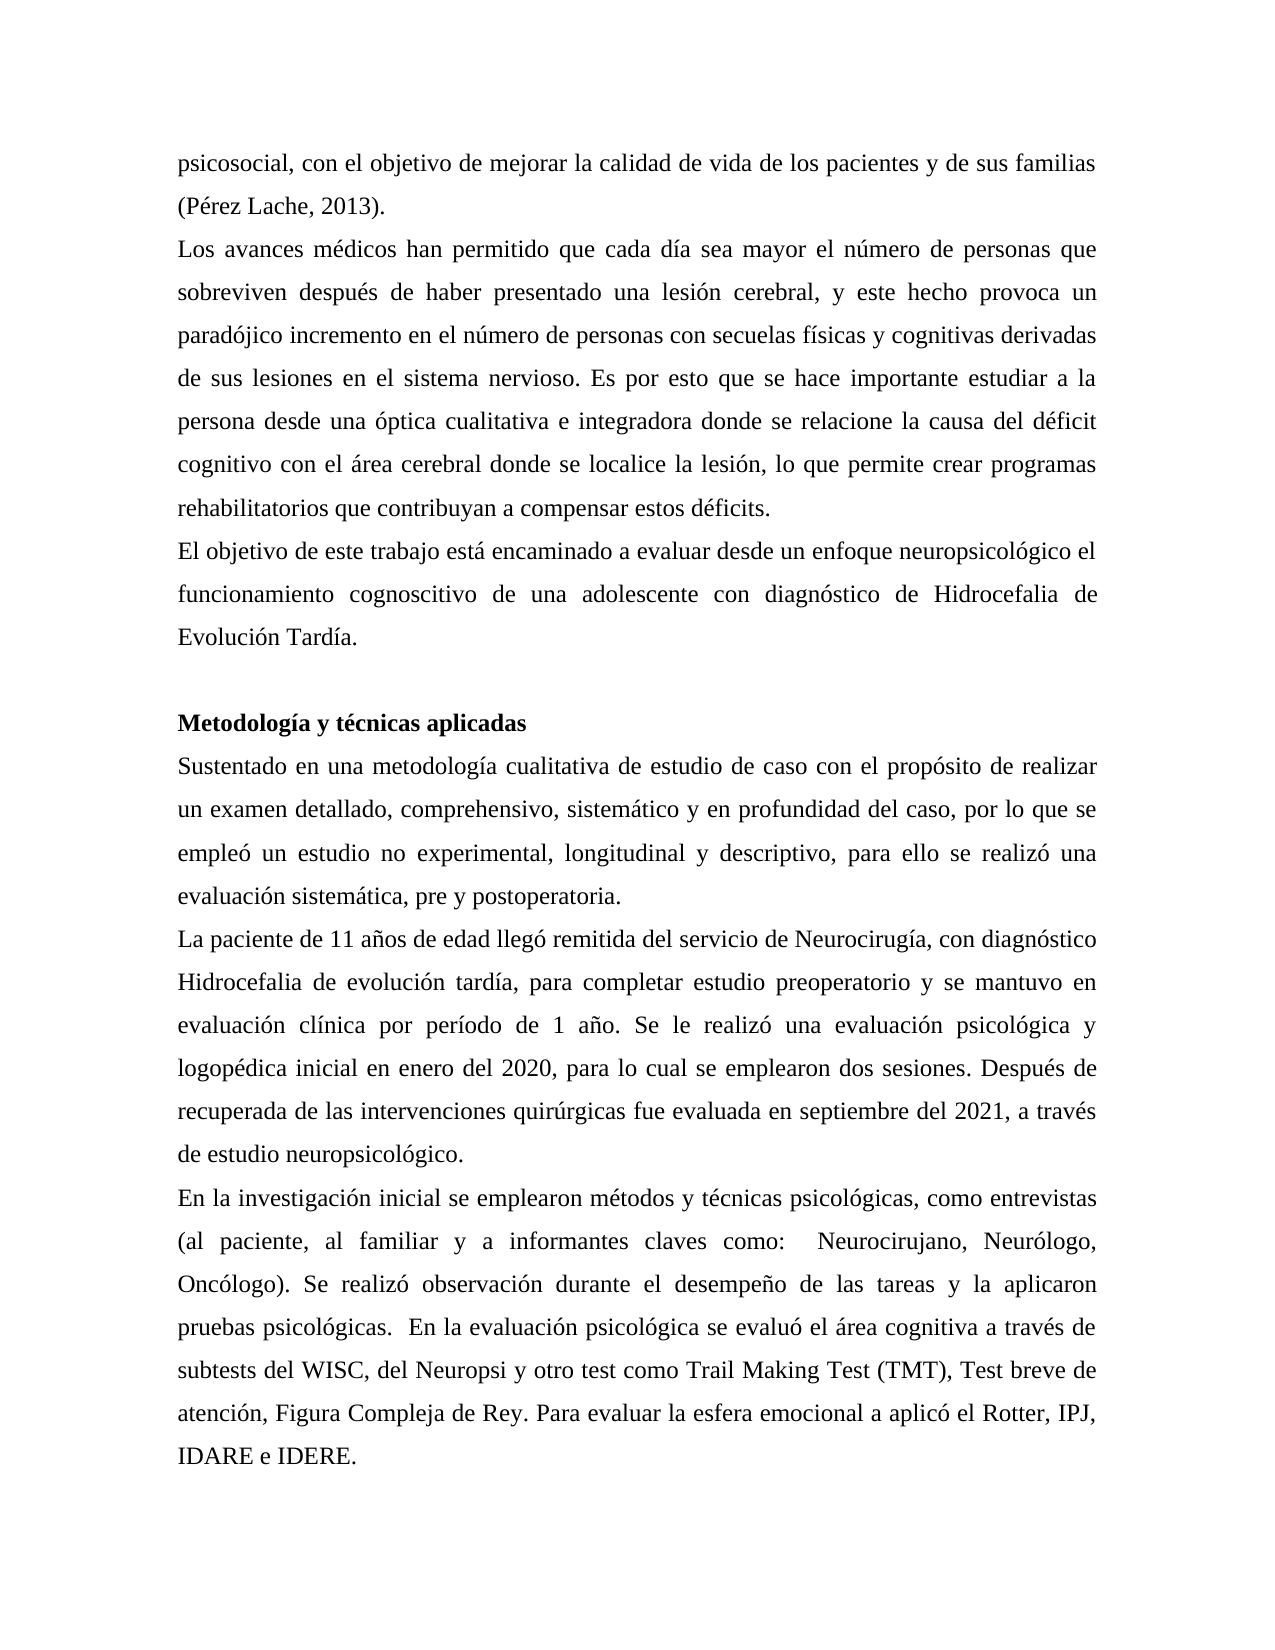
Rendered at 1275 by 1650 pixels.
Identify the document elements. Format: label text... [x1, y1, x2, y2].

text El objetivo de este trabajo está encaminado a evaluar desde un enfoque neuropsicológico el funcionamiento cognoscitivo de una adolescente con diagnóstico de Hidrocefalia de Evolución Tardía. [177, 536, 1098, 651]
text Metodología y técnicas aplicadas [177, 708, 1098, 737]
text Sustentado en una metodología cualitativa de estudio de caso con el propósito de realizar un examen detallado, comprehensivo, sistemático y en profundidad del caso, por lo que se empleó un estudio no experimental, longitudinal y descriptivo, para ello se realizó una evaluación sistemática, pre y postoperatoria. [177, 751, 1098, 909]
text La paciente de 11 años de edad llegó remitida del servicio de Neurocirugía, con diagnóstico Hidrocefalia de evolución tardía, para completar estudio preoperatorio y se mantuvo en evaluación clínica por período de 1 año. Se le realizó una evaluación psicológica y logopédica inicial en enero del 2020, para lo cual se emplearon dos sesiones. Después de recuperada de las intervenciones quirúrgicas fue evaluada en septiembre del 2021, a través de estudio neuropsicológico. [177, 924, 1098, 1168]
text Los avances médicos han permitido que cada día sea mayor el número de personas que sobreviven después de haber presentado una lesión cerebral, y este hecho provoca un paradójico incremento en el número de personas con secuelas físicas y cognitivas derivadas de sus lesiones en el sistema nervioso. Es por esto que se hace importante estudiar a la persona desde una óptica cualitativa e integradora donde se relacione la causa del déficit cognitivo con el área cerebral donde se localice la lesión, lo que permite crear programas rehabilitatorios que contribuyan a compensar estos déficits. [177, 234, 1098, 521]
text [177, 148, 1098, 219]
text En la investigación inicial se emplearon métodos y técnicas psicológicas, como entrevistas (al paciente, al familiar y a informantes claves como: Neurocirujano, Neurólogo, Oncólogo). Se realizó observación durante el desempeño de las tareas y la aplicaron pruebas psicológicas. En la evaluación psicológica se evaluó el área cognitiva a través de subtests del WISC, del Neuropsi y otro test como Trail Making Test (TMT), Test breve de atención, Figura Compleja de Rey. Para evaluar la esfera emocional a aplicó el Rotter, IPJ, IDARE e IDERE. [177, 1183, 1098, 1470]
